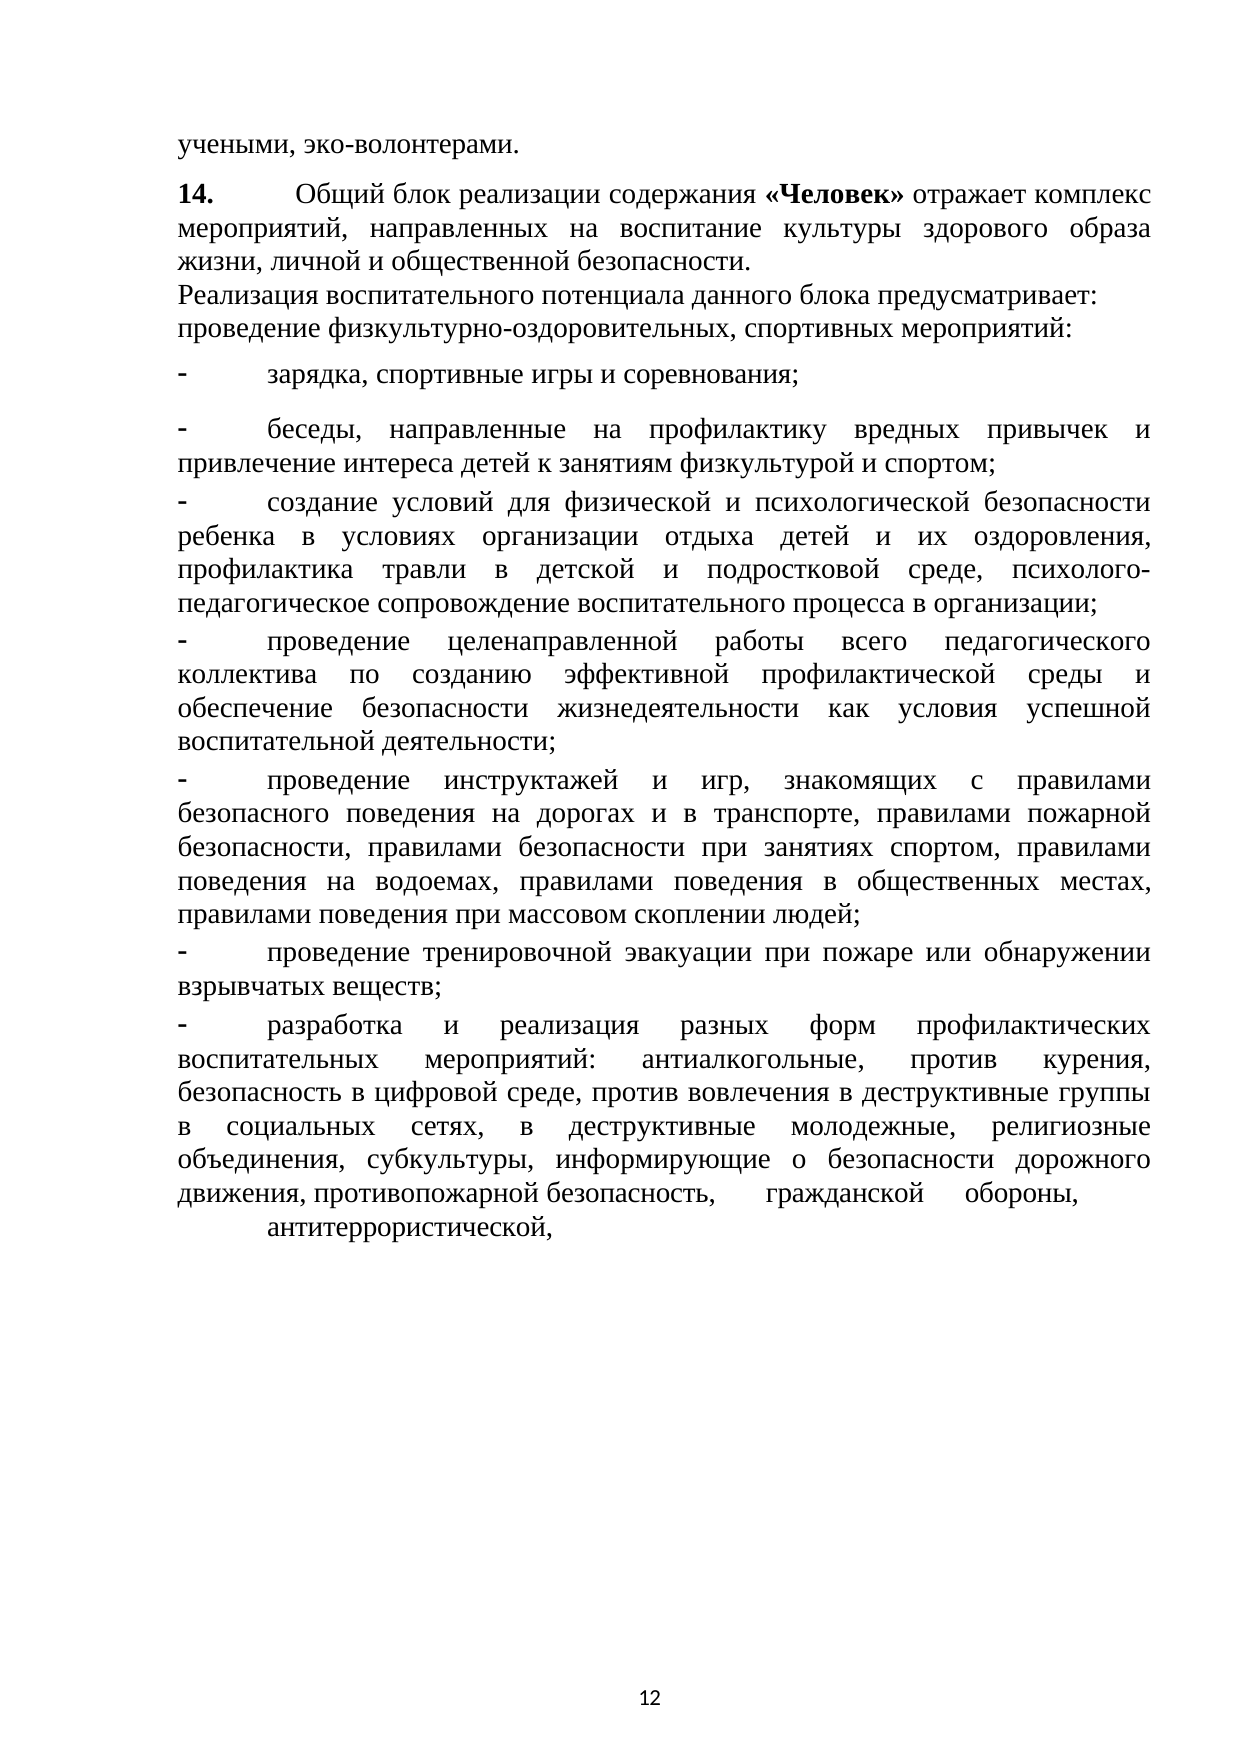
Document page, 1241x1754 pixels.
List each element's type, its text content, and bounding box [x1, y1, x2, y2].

list беседы, направленные на профилактику вредных привычек и привлечение интереса детей к занятиям физкультурой и спортом; [177, 411, 1152, 478]
list разработка и реализация разных форм профилактических воспитательных мероприятий: антиалкогольные, против курения, безопасность в цифровой среде, против вовлечения в деструктивные группы в социальных сетях, в деструктивные молодежные, религиозные объединения, субкультуры, информирующие о безопасности дорожного движения, противопожарной безопасность, гражданской обороны, антитеррористической, [177, 1007, 1152, 1242]
list зарядка, спортивные игры и соревнования; [177, 357, 1152, 390]
list проведение инструктажей и игр, знакомящих с правилами безопасного поведения на дорогах и в транспорте, правилами пожарной безопасности, правилами безопасности при занятиях спортом, правилами поведения на водоемах, правилами поведения в общественных местах, правилами поведения при массовом скоплении людей; [177, 762, 1152, 930]
list Общий блок реализации содержания «Человек» отражает комплекс мероприятий, направленных на воспитание культуры здорового образа жизни, личной и общественной безопасности. [177, 176, 1152, 277]
text Реализация воспитательного потенциала данного блока предусматривает: проведение физкультурно-оздоровительных, спортивных мероприятий: [177, 277, 1152, 344]
list проведение целенаправленной работы всего педагогического коллектива по созданию эффективной профилактической среды и обеспечение безопасности жизнедеятельности как условия успешной воспитательной деятельности; [177, 623, 1152, 757]
text учеными, эко-волонтерами. [177, 126, 1152, 159]
list создание условий для физической и психологической безопасности ребенка в условиях организации отдыха детей и их оздоровления, профилактика травли в детской и подростковой среде, психолого-педагогическое сопровождение воспитательного процесса в организации; [177, 484, 1152, 618]
list проведение тренировочной эвакуации при пожаре или обнаружении взрывчатых веществ; [177, 934, 1152, 1002]
